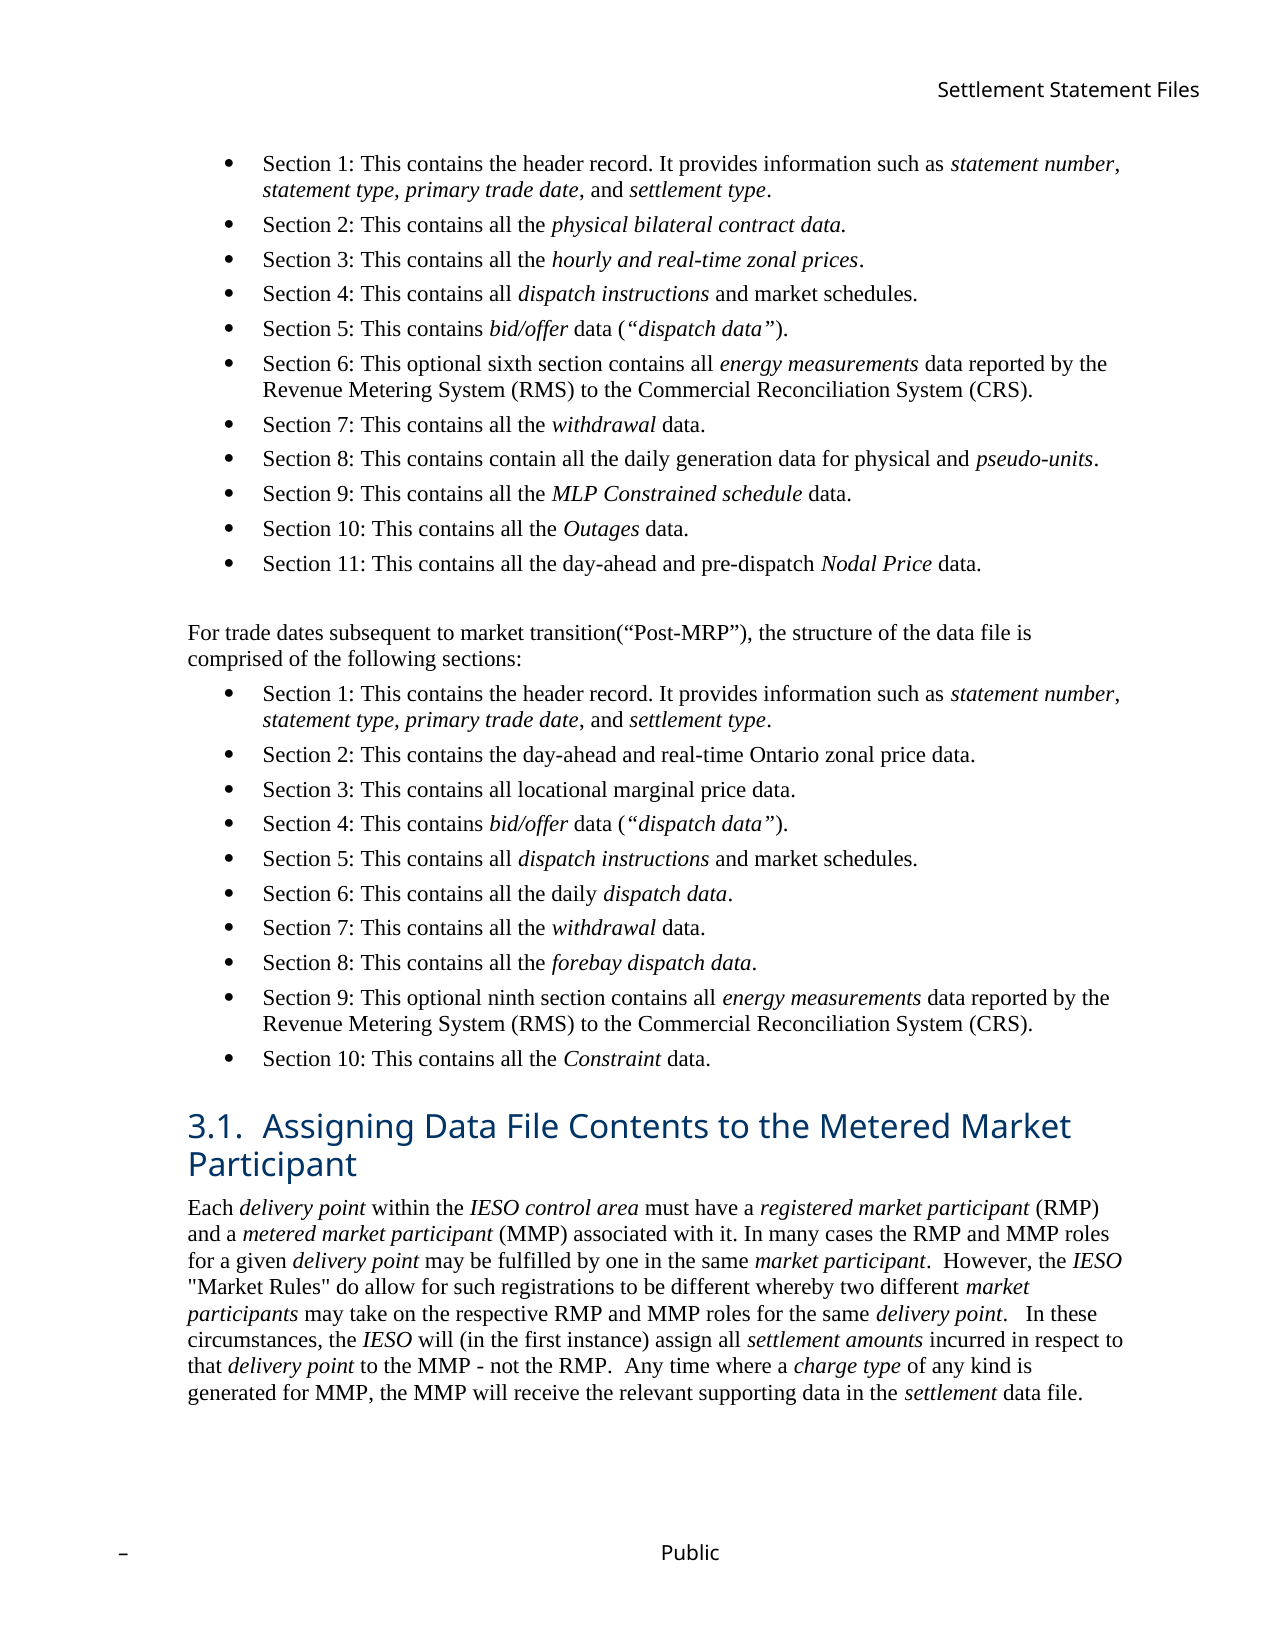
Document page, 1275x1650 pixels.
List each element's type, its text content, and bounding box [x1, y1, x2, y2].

list Section 2: This contains the day-ahead and real-time Ontario zonal price data. [225, 741, 1125, 767]
list Section 1: This contains the header record. It provides information such as statement number, statement type, primary trade date, and settlement type. [225, 150, 1125, 203]
list Section 10: This contains all the Constraint data. [225, 1045, 1125, 1071]
list Section 9: This contains all the MLP Constrained schedule data. [225, 480, 1125, 507]
list Section 2: This contains all the physical bilateral contract data. [225, 211, 1125, 237]
subtitle Assigning Data File Contents to the Metered Market Participant [187, 1109, 1125, 1184]
list Section 4: This contains all dispatch instructions and market schedules. [225, 280, 1125, 307]
list Section 11: This contains all the day-ahead and pre-dispatch Nodal Price data. [225, 549, 1125, 576]
list Section 7: This contains all the withdrawal data. [225, 914, 1125, 941]
list Section 6: This contains all the daily dispatch data. [225, 880, 1125, 906]
list Section 4: This contains bid/offer data (“dispatch data”). [225, 810, 1125, 837]
list Section 10: This contains all the Outages data. [225, 515, 1125, 541]
list Section 5: This contains bid/offer data (“dispatch data”). [225, 315, 1125, 341]
list Section 7: This contains all the withdrawal data. [225, 411, 1125, 437]
list Section 8: This contains all the forebay dispatch data. [225, 949, 1125, 976]
list Section 5: This contains all dispatch instructions and market schedules. [225, 845, 1125, 871]
list Section 8: This contains contain all the daily generation data for physical and pseudo-units. [225, 446, 1125, 472]
text For trade dates subsequent to market transition(“Post-MRP”), the structure of the data file is comprised of the following sections: [187, 619, 1125, 672]
list Section 1: This contains the header record. It provides information such as statement number, statement type, primary trade date, and settlement type. [225, 680, 1125, 733]
list Section 3: This contains all locational marginal price data. [225, 776, 1125, 802]
list Section 9: This optional ninth section contains all energy measurements data reported by the Revenue Metering System (RMS) to the Commercial Reconciliation System (CRS). [225, 984, 1125, 1037]
list Section 3: This contains all the hourly and real-time zonal prices. [225, 246, 1125, 272]
list Section 6: This optional sixth section contains all energy measurements data reported by the Revenue Metering System (RMS) to the Commercial Reconciliation System (CRS). [225, 350, 1125, 402]
text Each delivery point within the IESO control area must have a registered market participant (RMP) and a metered market participant (MMP) associated with it. In many cases the RMP and MMP roles for a given delivery point may be fulfilled by one in the same market participant. However, the IESO "Market Rules" do allow for such registrations to be different whereby two different market participants may take on the respective RMP and MMP roles for the same delivery point. In these circumstances, the IESO will (in the first instance) assign all settlement amounts incurred in respect to that delivery point to the MMP - not the RMP. Any time where a charge type of any kind is generated for MMP, the MMP will receive the relevant supporting data in the settlement data file. [187, 1194, 1125, 1405]
